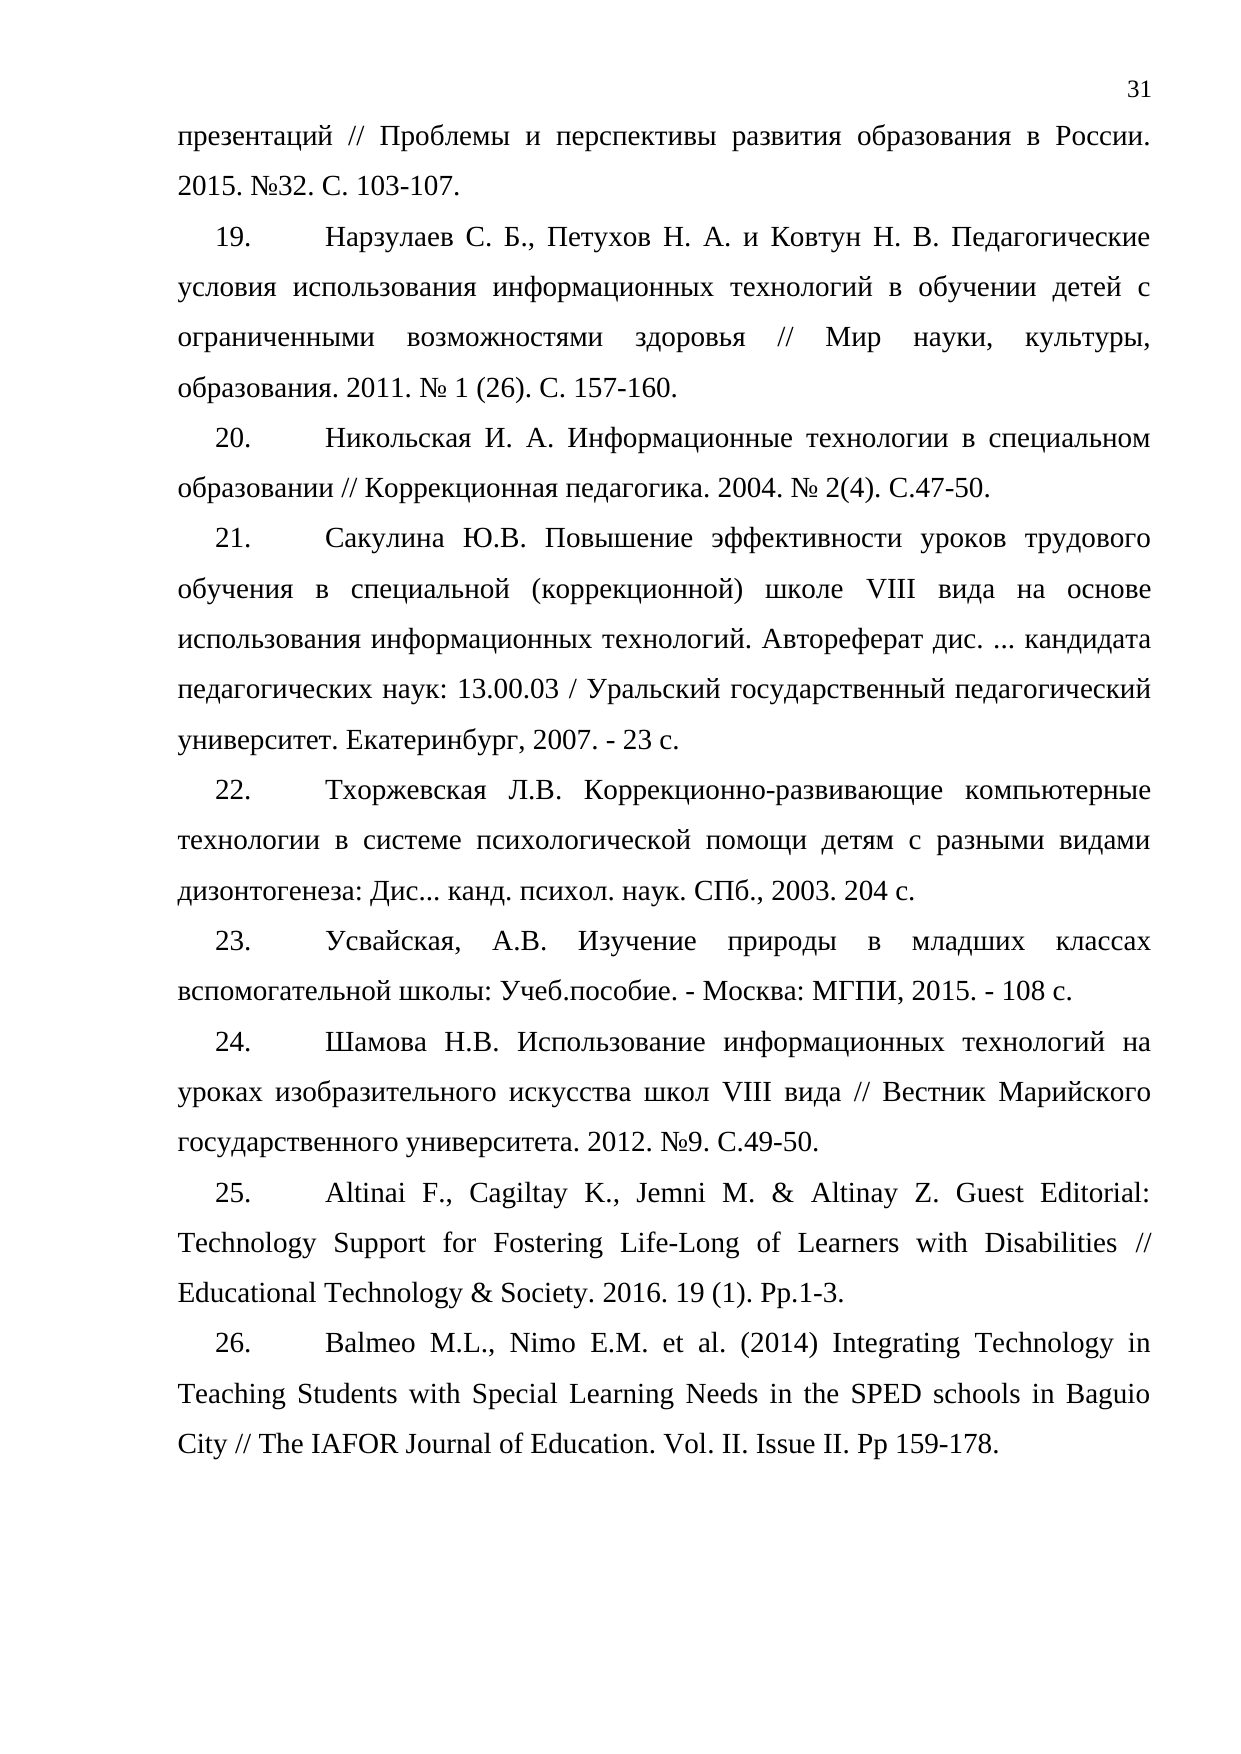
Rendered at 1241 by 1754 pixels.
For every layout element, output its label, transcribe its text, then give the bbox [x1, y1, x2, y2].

list Balmeo M.L., Nimo E.M. et al. (2014) Integrating Technology in Teaching Students with Special Learning Needs in the SPED schools in Baguio City // The IAFOR Journal of Education. Vol. II. Issue II. Pp 159-178. [177, 1326, 1152, 1460]
list Тхоржевская Л.В. Коррекционно-развивающие компьютерные технологии в системе психологической помощи детям с разными видами дизонтогенеза: Дис... канд. психол. наук. СПб., 2003. 204 с. [177, 772, 1152, 906]
list Нарзулаев С. Б., Петухов Н. А. и Ковтун Н. В. Педагогические условия использования информационных технологий в обучении детей с ограниченными возможностями здоровья // Мир науки, культуры, образования. 2011. № 1 (26). С. 157-160. [177, 219, 1152, 403]
list Усвайская, А.В. Изучение природы в младших классах вспомогательной школы: Учеб.пособие. - Москва: МГПИ, 2015. - 108 с. [177, 923, 1152, 1007]
list Сакулина Ю.В. Повышение эффективности уроков трудового обучения в специальной (коррекционной) школе VIII вида на основе использования информационных технологий. Автореферат дис. ... кандидата педагогических наук: 13.00.03 / Уральский государственный педагогический университет. Екатеринбург, 2007. - 23 с. [177, 521, 1152, 755]
list Шамова Н.В. Использование информационных технологий на уроках изобразительного искусства школ VIII вида // Вестник Марийского государственного университета. 2012. №9. С.49-50. [177, 1024, 1152, 1158]
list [177, 118, 1152, 202]
list Altinai F., Cagiltay K., Jemni M. & Altinay Z. Guest Editorial: Technology Support for Fostering Life-Long of Learners with Disabilities // Educational Technology & Society. 2016. 19 (1). Pp.1-3. [177, 1175, 1152, 1309]
list Никольская И. А. Информационные технологии в специальном образовании // Коррекционная педагогика. 2004. № 2(4). С.47-50. [177, 420, 1152, 504]
